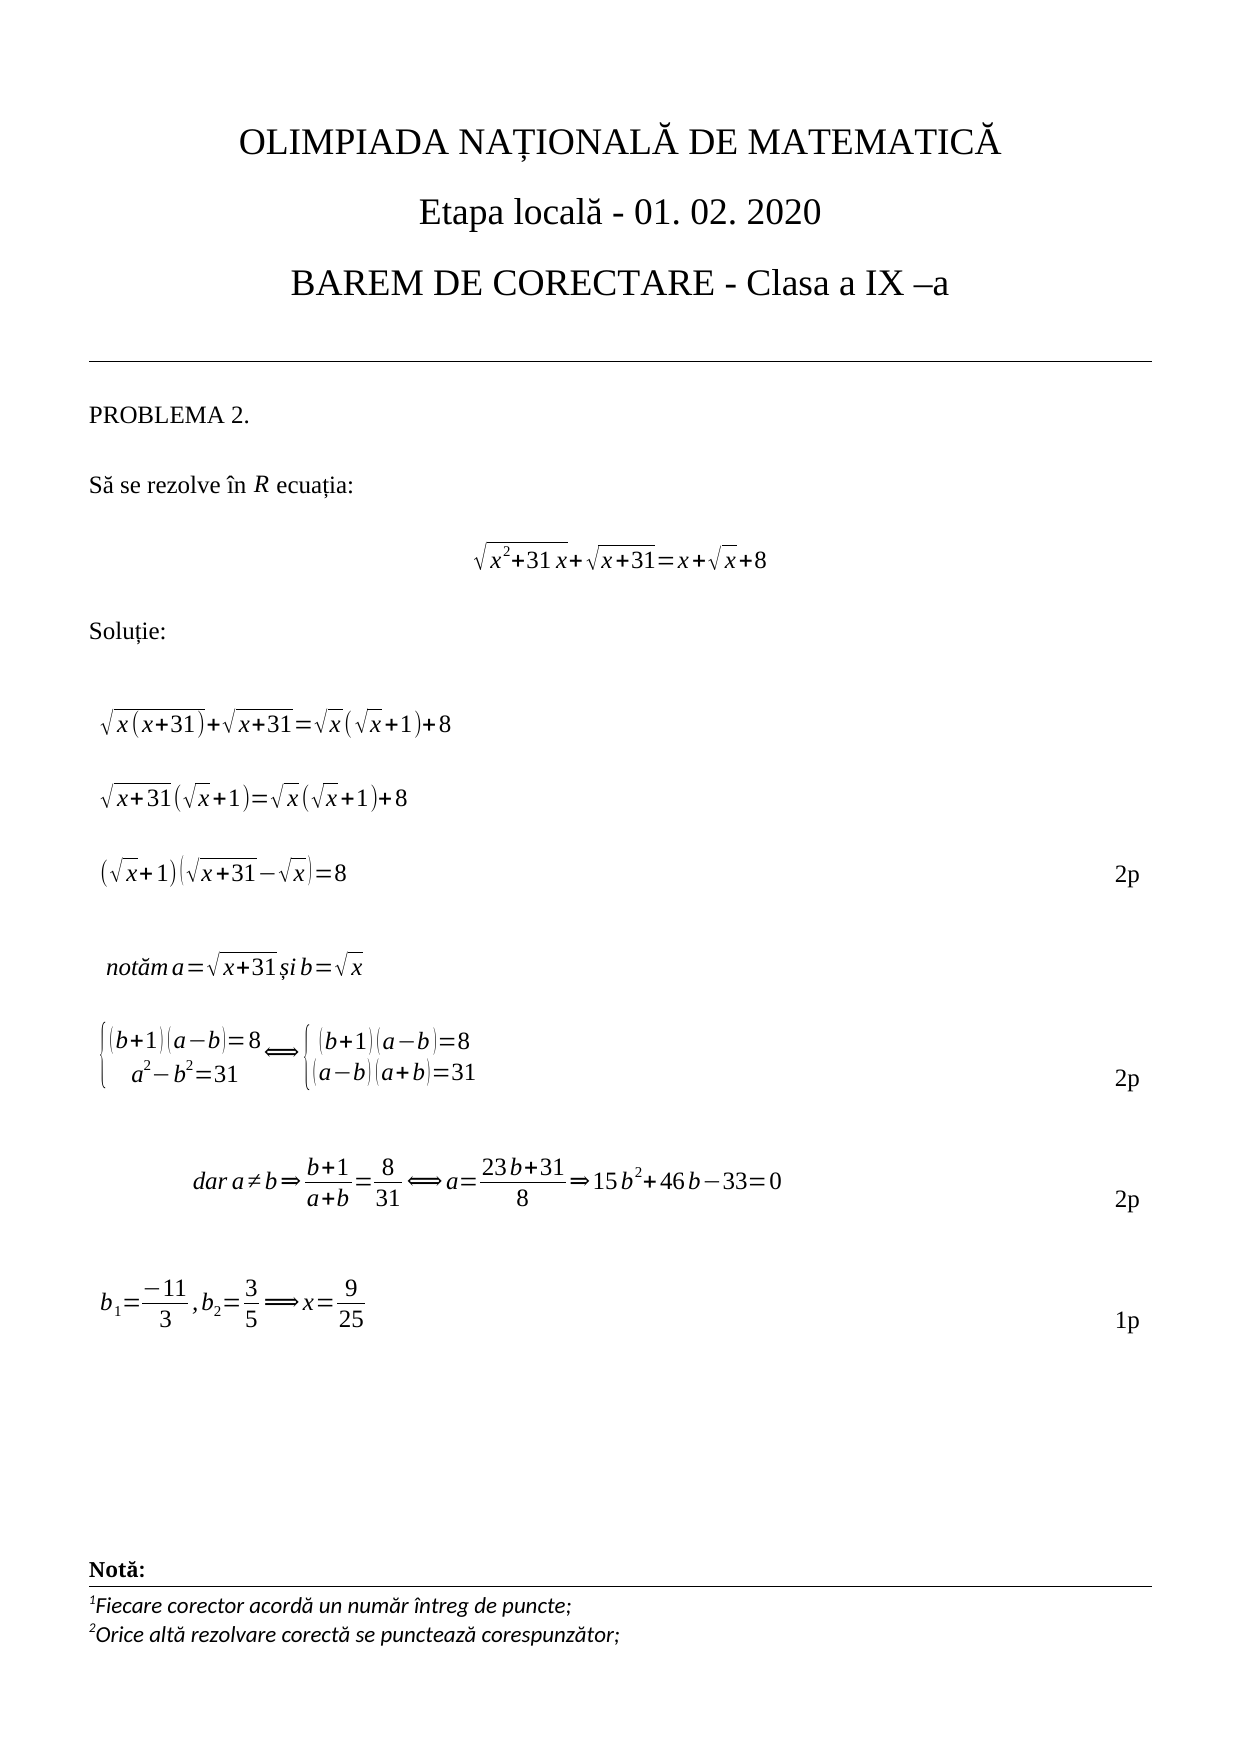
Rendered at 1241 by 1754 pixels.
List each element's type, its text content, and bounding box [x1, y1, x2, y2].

table_cell [89, 1116, 886, 1237]
table_header 2p [886, 670, 1151, 912]
table_cell 2p [886, 913, 1151, 1116]
table_header [89, 670, 886, 912]
text PROBLEMA 2. [89, 400, 1152, 428]
table_cell [89, 913, 886, 1116]
table_cell [89, 1237, 886, 1358]
table_cell 2p [886, 1116, 1151, 1237]
text Soluție: [89, 616, 1152, 645]
text Să se rezolve în ecuația: [89, 470, 1152, 499]
table_cell 1p [886, 1237, 1151, 1358]
